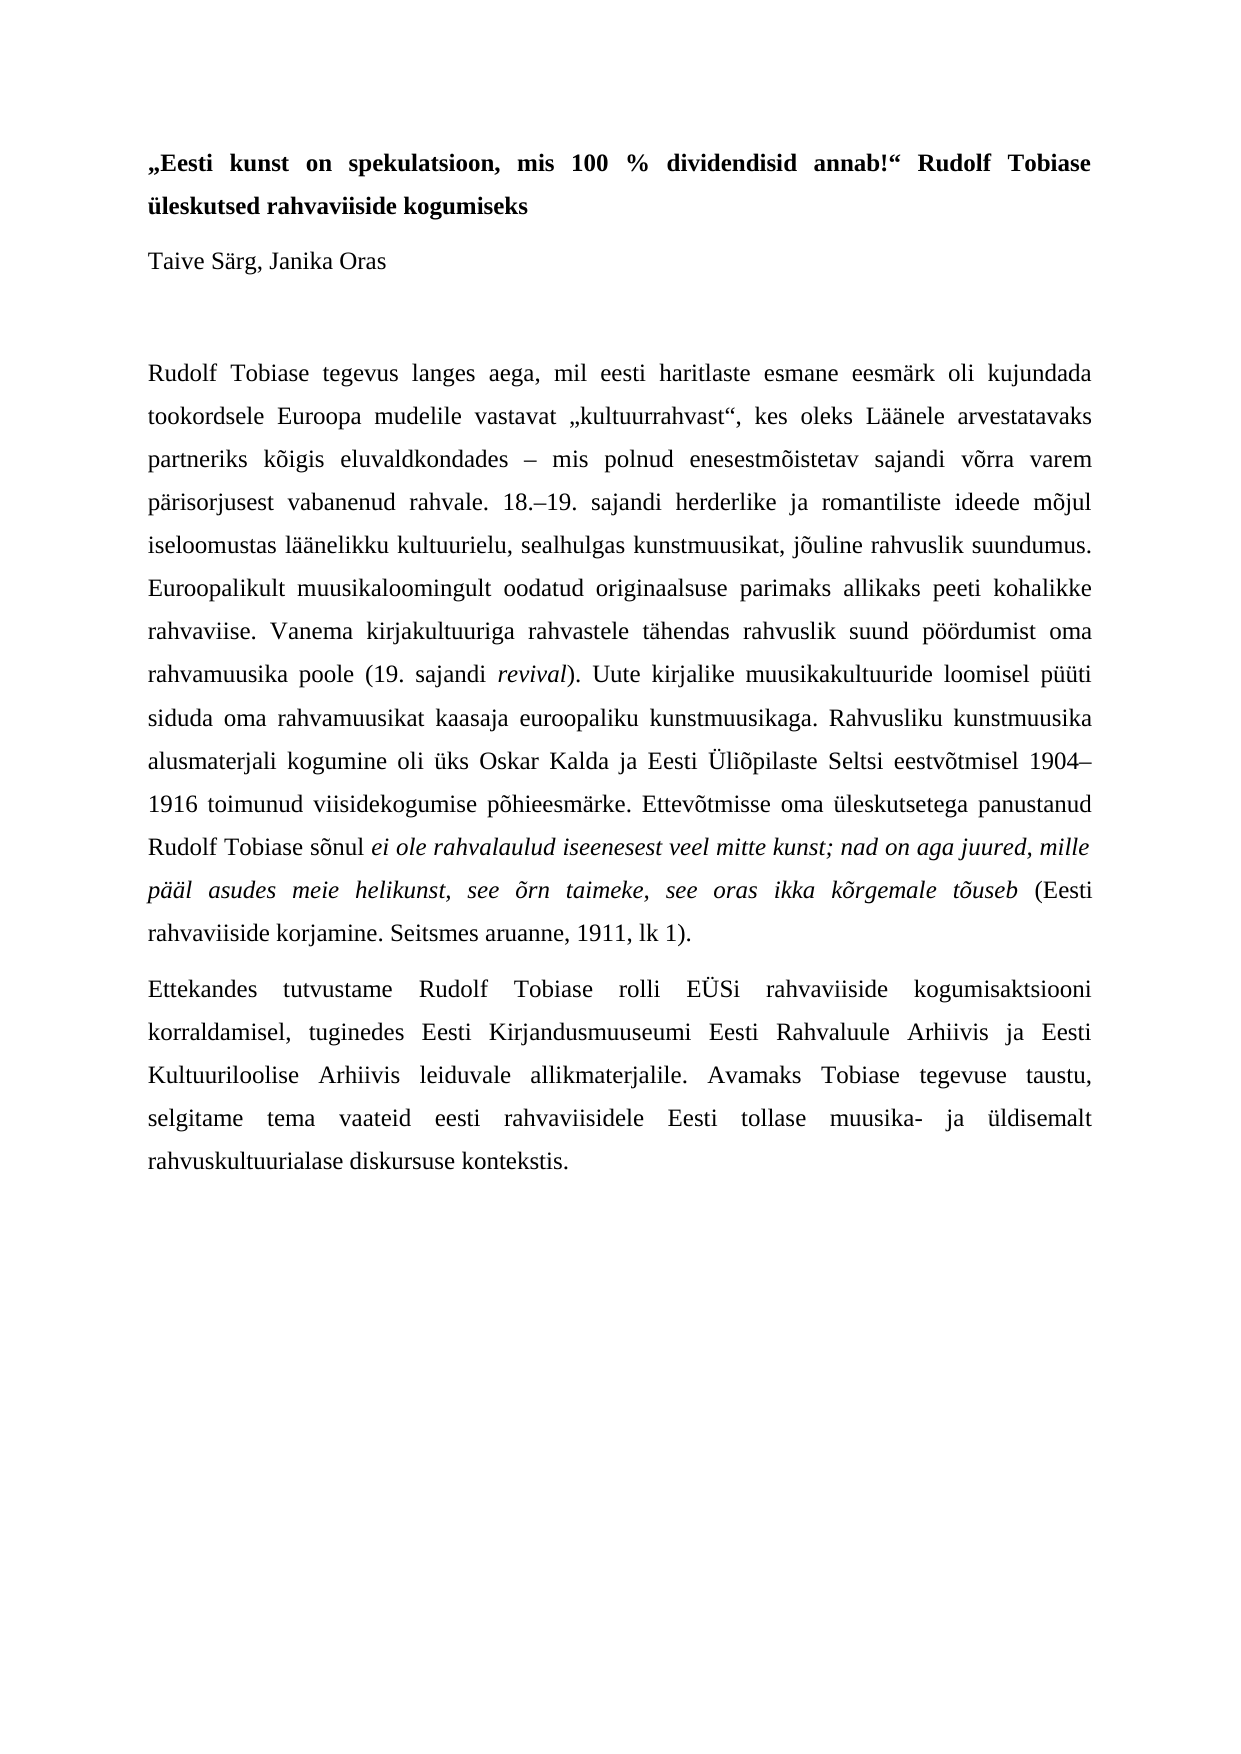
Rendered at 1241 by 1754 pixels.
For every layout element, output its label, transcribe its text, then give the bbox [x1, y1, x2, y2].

text Taive Särg, Janika Oras [148, 246, 1093, 275]
text Rudolf Tobiase tegevus langes aega, mil eesti haritlaste esmane eesmärk oli kujundada tookordsele Euroopa mudelile vastavat „kultuurrahvast“, kes oleks Läänele arvestatavaks partneriks kõigis eluvaldkondades – mis polnud enesestmõistetav sajandi võrra varem pärisorjusest vabanenud rahvale. 18.–19. sajandi herderlike ja romantiliste ideede mõjul iseloomustas läänelikku kultuurielu, sealhulgas kunstmuusikat, jõuline rahvuslik suundumus. Euroopalikult muusikaloomingult oodatud originaalsuse parimaks allikaks peeti kohalikke rahvaviise. Vanema kirjakultuuriga rahvastele tähendas rahvuslik suund pöördumist oma rahvamuusika poole (19. sajandi revival). Uute kirjalike muusikakultuuride loomisel püüti siduda oma rahvamuusikat kaasaja euroopaliku kunstmuusikaga. Rahvusliku kunstmuusika alusmaterjali kogumine oli üks Oskar Kalda ja Eesti Üliõpilaste Seltsi eestvõtmisel 1904–1916 toimunud viisidekogumise põhieesmärke. Ettevõtmisse oma üleskutsetega panustanud Rudolf Tobiase sõnul ei ole rahvalaulud iseenesest veel mitte kunst; nad on aga juured, mille pääl asudes meie helikunst, see õrn taimeke, see oras ikka kõrgemale tõuseb (Eesti rahvaviiside korjamine. Seitsmes aruanne, 1911, lk 1). [148, 358, 1093, 947]
text „Eesti kunst on spekulatsioon, mis 100 % dividendisid annab!“ Rudolf Tobiase üleskutsed rahvaviiside kogumiseks [148, 148, 1093, 219]
text Ettekandes tutvustame Rudolf Tobiase rolli EÜSi rahvaviiside kogumisaktsiooni korraldamisel, tuginedes Eesti Kirjandusmuuseumi Eesti Rahvaluule Arhiivis ja Eesti Kultuuriloolise Arhiivis leiduvale allikmaterjalile. Avamaks Tobiase tegevuse taustu, selgitame tema vaateid eesti rahvaviisidele Eesti tollase muusika- ja üldisemalt rahvuskultuurialase diskursuse kontekstis. [148, 974, 1093, 1175]
